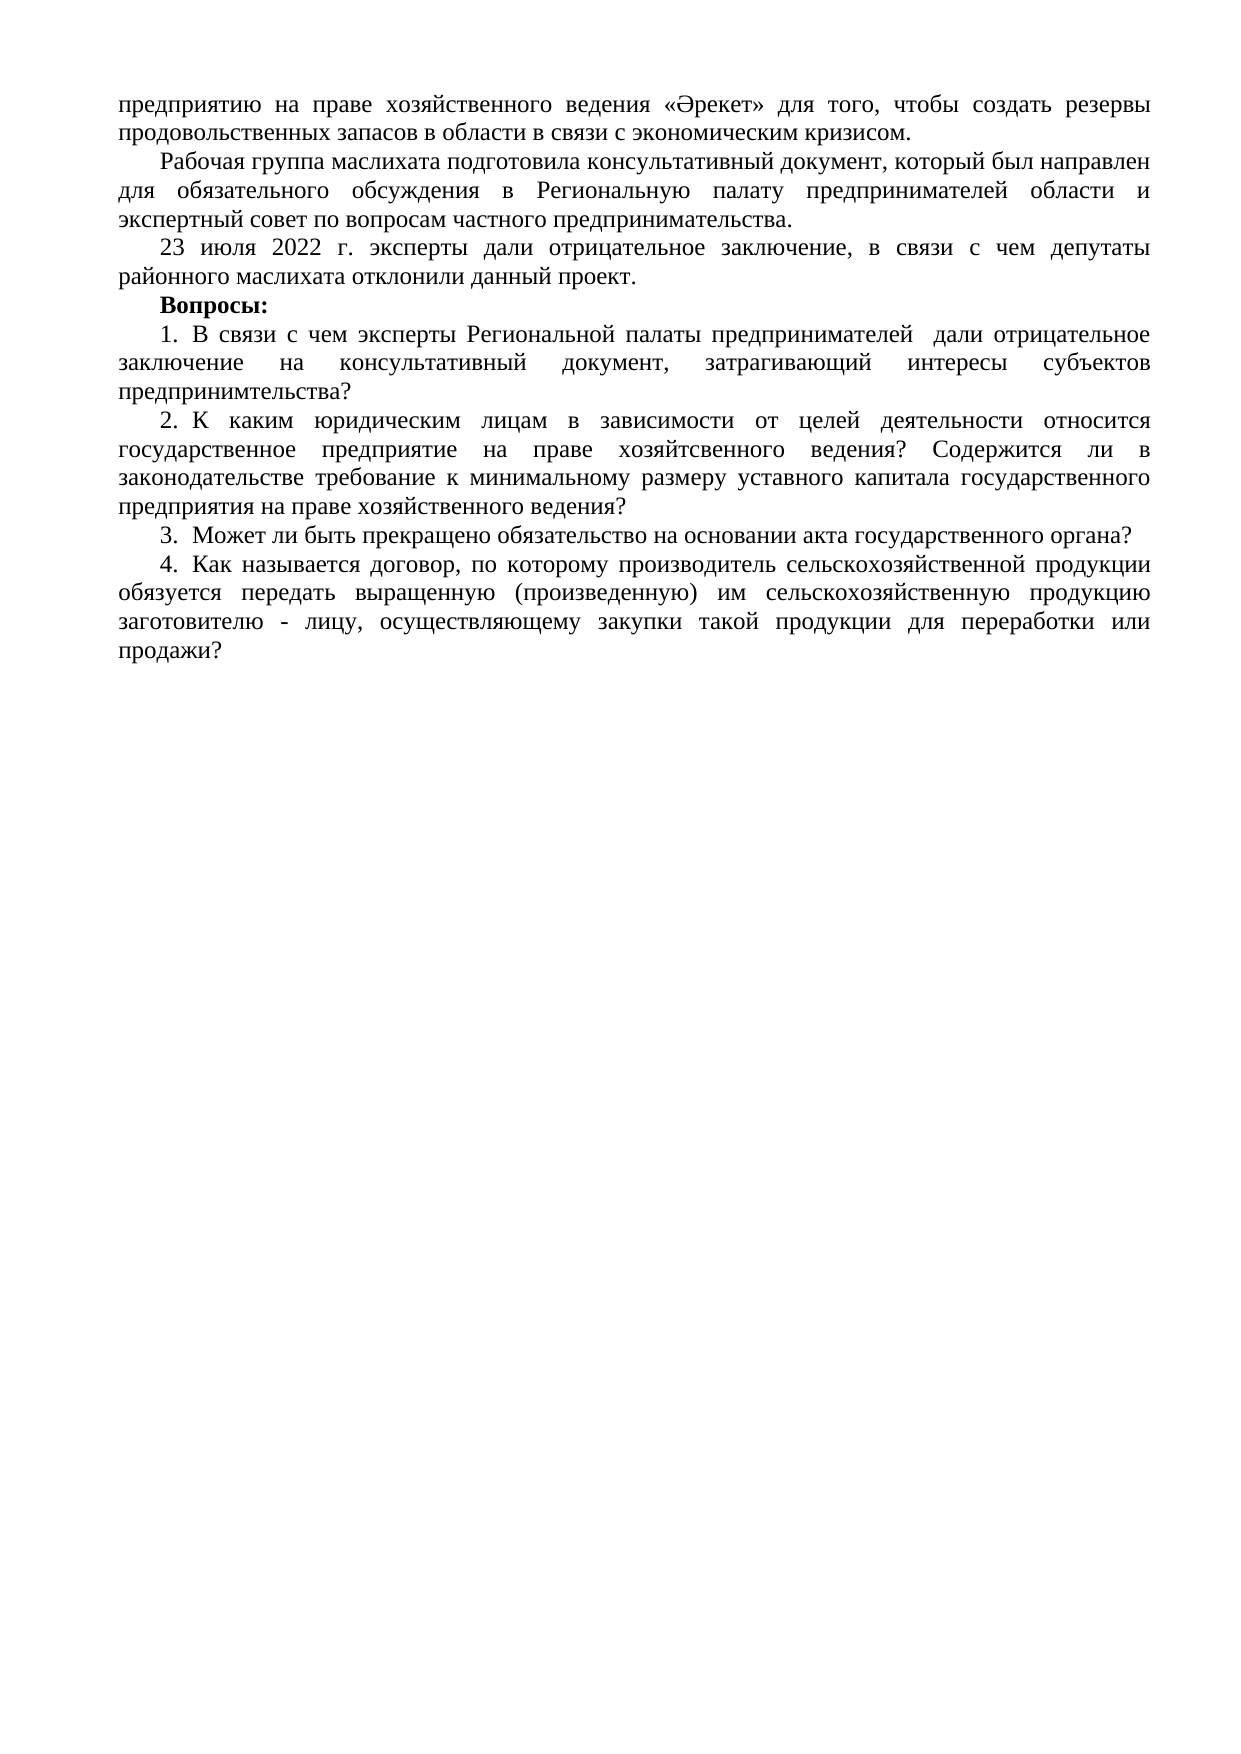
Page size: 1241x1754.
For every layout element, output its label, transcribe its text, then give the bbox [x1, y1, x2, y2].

text Рабочая группа маслихата подготовила консультативный документ, который был направлен для обязательного обсуждения в Региональную палату предпринимателей области и экспертный совет по вопросам частного предпринимательства. [118, 146, 1152, 232]
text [118, 89, 1152, 146]
text 2. К каким юридическим лицам в зависимости от целей деятельности относится государственное предприятие на праве хозяйтсвенного ведения? Содержится ли в законодательстве требование к минимальному размеру уставного капитала государственного предприятия на праве хозяйственного ведения? [118, 405, 1152, 520]
text 3. Может ли быть прекращено обязательство на основании акта государственного органа? [118, 520, 1152, 549]
text 1. В связи с чем эксперты Региональной палаты предпринимателей дали отрицательное заключение на консультативный документ, затрагивающий интересы субъектов предпринимтельства? [118, 319, 1152, 405]
text 23 июля 2022 г. эксперты дали отрицательное заключение, в связи с чем депутаты районного маслихата отклонили данный проект. [118, 232, 1152, 290]
text Вопросы: [118, 290, 1152, 319]
text 4. Как называется договор, по которому производитель сельскохозяйственной продукции обязуется передать выращенную (произведенную) им сельскохозяйственную продукцию заготовителю - лицу, осуществляющему закупки такой продукции для переработки или продажи? [118, 549, 1152, 664]
